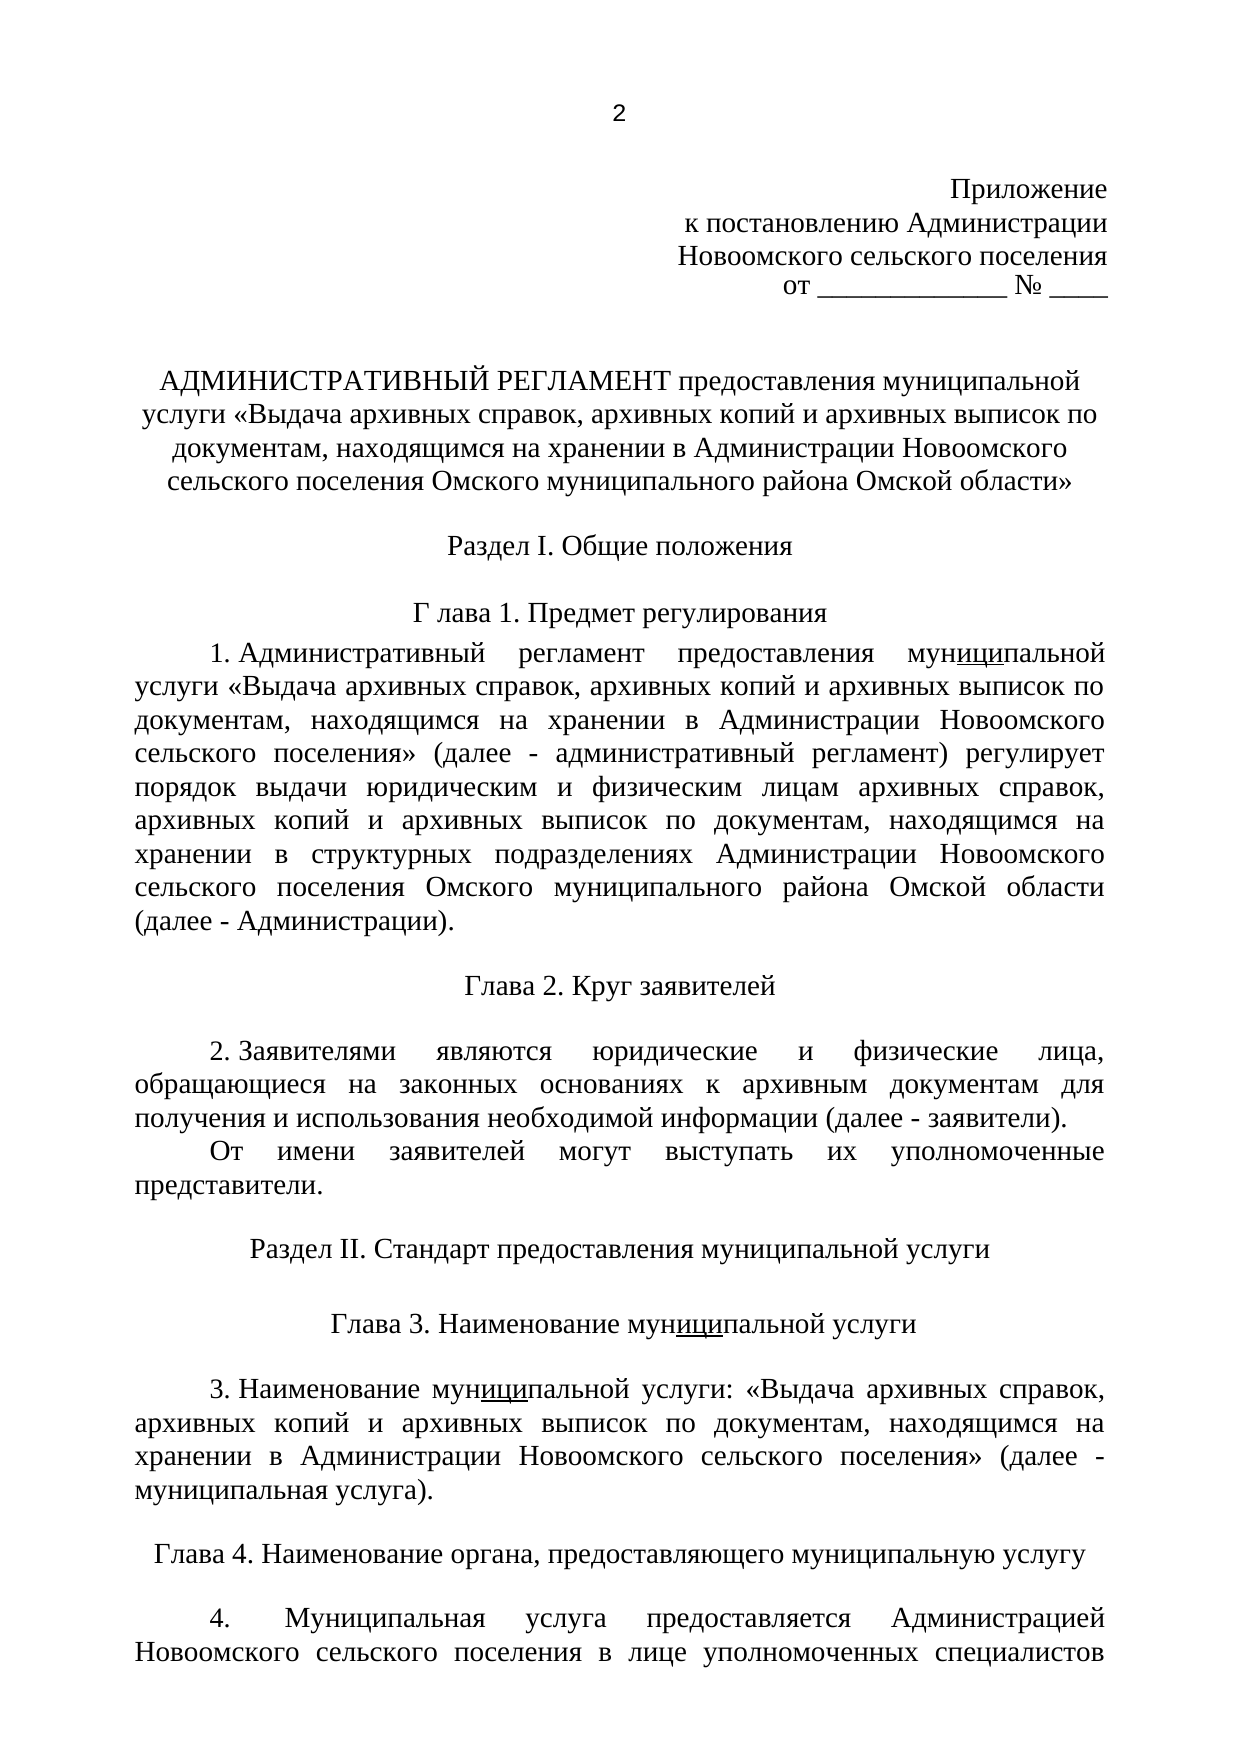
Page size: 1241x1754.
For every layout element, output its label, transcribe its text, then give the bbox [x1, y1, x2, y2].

text Глава 2. Круг заявителей [132, 973, 1107, 1001]
text от _____________ № ____ [132, 272, 1107, 300]
list Заявителями являются юридические и физические лица, обращающиеся на законных основаниях к архивным документам для получения и использования необходимой информации (далее - заявители). [134, 1033, 1105, 1134]
text АДМИНИСТРАТИВНЫЙ РЕГЛАМЕНТ предоставления муниципальной услуги «Выдача архивных справок, архивных копий и архивных выписок по документам, находящимся на хранении в Администрации Новоомского сельского поселения Омского муниципального района Омской области» [132, 363, 1107, 497]
text От имени заявителей могут выступать их уполномоченные представители. [134, 1134, 1105, 1201]
text Приложение [132, 171, 1107, 205]
text Г лава 1. Предмет регулирования [132, 569, 1107, 635]
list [134, 1601, 1105, 1668]
text Раздел II. Стандарт предоставления муниципальной услуги [132, 1222, 1107, 1268]
text Раздел I. Общие положения [132, 502, 1107, 569]
text Глава 3. Наименование муниципальной услуги [132, 1297, 1107, 1343]
list Административный регламент предоставления муниципальной услуги «Выдача архивных справок, архивных копий и архивных выписок по документам, находящимся на хранении в Администрации Новоомского сельского поселения» (далее - административный регламент) регулирует порядок выдачи юридическим и физическим лицам архивных справок, архивных копий и архивных выписок по документам, находящимся на хранении в структурных подразделениях Администрации Новоомского сельского поселения Омского муниципального района Омской области (далее - Администрации). [134, 635, 1105, 937]
list Наименование муниципальной услуги: «Выдача архивных справок, архивных копий и архивных выписок по документам, находящимся на хранении в Администрации Новоомского сельского поселения» (далее - муниципальная услуга). [134, 1372, 1105, 1506]
text Глава 4. Наименование органа, предоставляющего муниципальную услугу [132, 1541, 1107, 1569]
text к постановлению Администрации [132, 205, 1107, 238]
text Новоомского сельского поселения [132, 238, 1107, 272]
